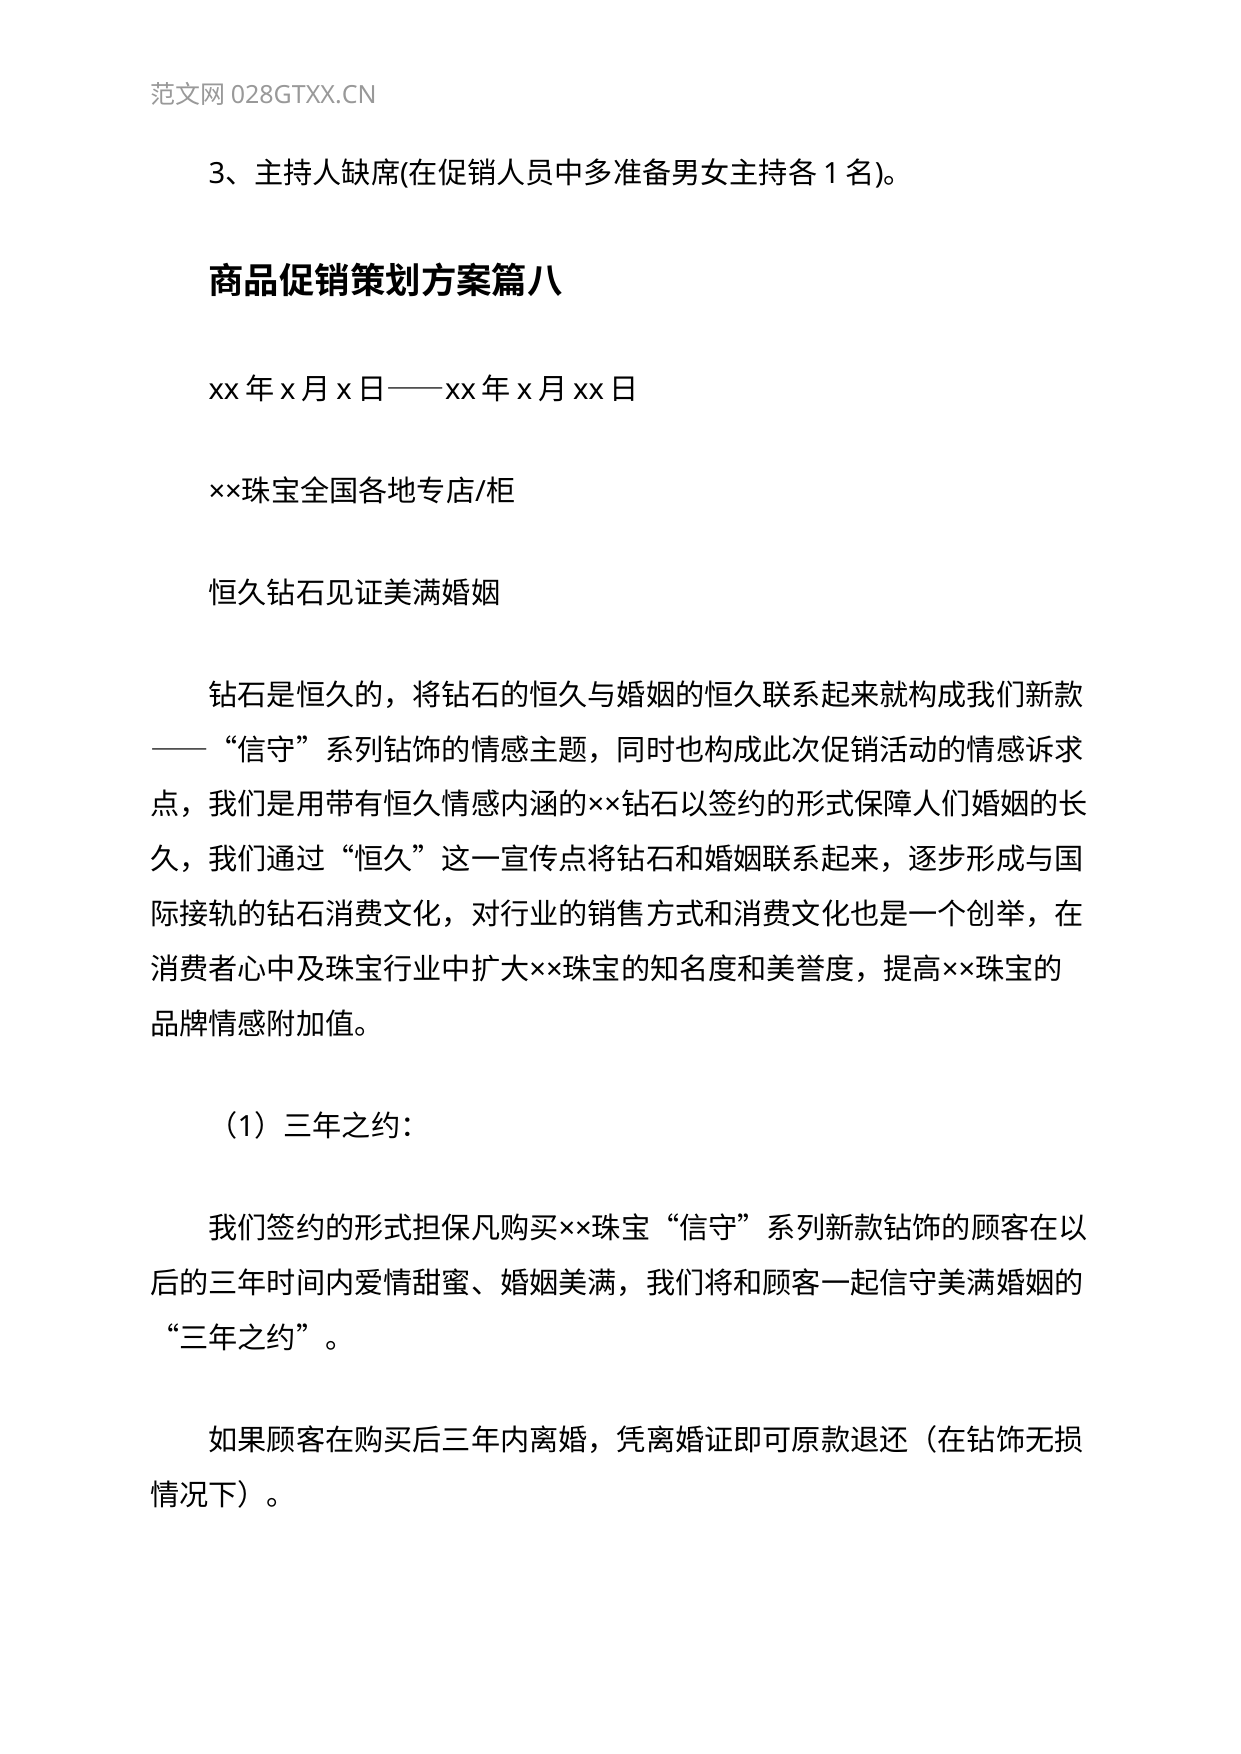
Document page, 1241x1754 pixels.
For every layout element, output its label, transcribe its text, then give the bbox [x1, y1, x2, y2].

text 恒久钻石见证美满婚姻 [150, 569, 1090, 612]
text ××珠宝全国各地专店/柜 [150, 467, 1090, 510]
text xx年x月x日——xx年x月xx日 [150, 365, 1090, 408]
text 钻石是恒久的，将钻石的恒久与婚姻的恒久联系起来就构成我们新款——“信守”系列钻饰的情感主题，同时也构成此次促销活动的情感诉求点，我们是用带有恒久情感内涵的××钻石以签约的形式保障人们婚姻的长久，我们通过“恒久”这一宣传点将钻石和婚姻联系起来，逐步形成与国际接轨的钻石消费文化，对行业的销售方式和消费文化也是一个创举，在消费者心中及珠宝行业中扩大××珠宝的知名度和美誉度，提高××珠宝的品牌情感附加值。 [150, 671, 1090, 1043]
text 商品促销策划方案篇八 [150, 252, 1090, 303]
text 如果顾客在购买后三年内离婚，凭离婚证即可原款退还（在钻饰无损情况下）。 [150, 1416, 1090, 1513]
text 3、主持人缺席(在促销人员中多准备男女主持各1名)。 [150, 150, 1090, 192]
text （1）三年之约： [150, 1102, 1090, 1145]
text 我们签约的形式担保凡购买××珠宝“信守”系列新款钻饰的顾客在以后的三年时间内爱情甜蜜、婚姻美满，我们将和顾客一起信守美满婚姻的“三年之约”。 [150, 1204, 1090, 1357]
